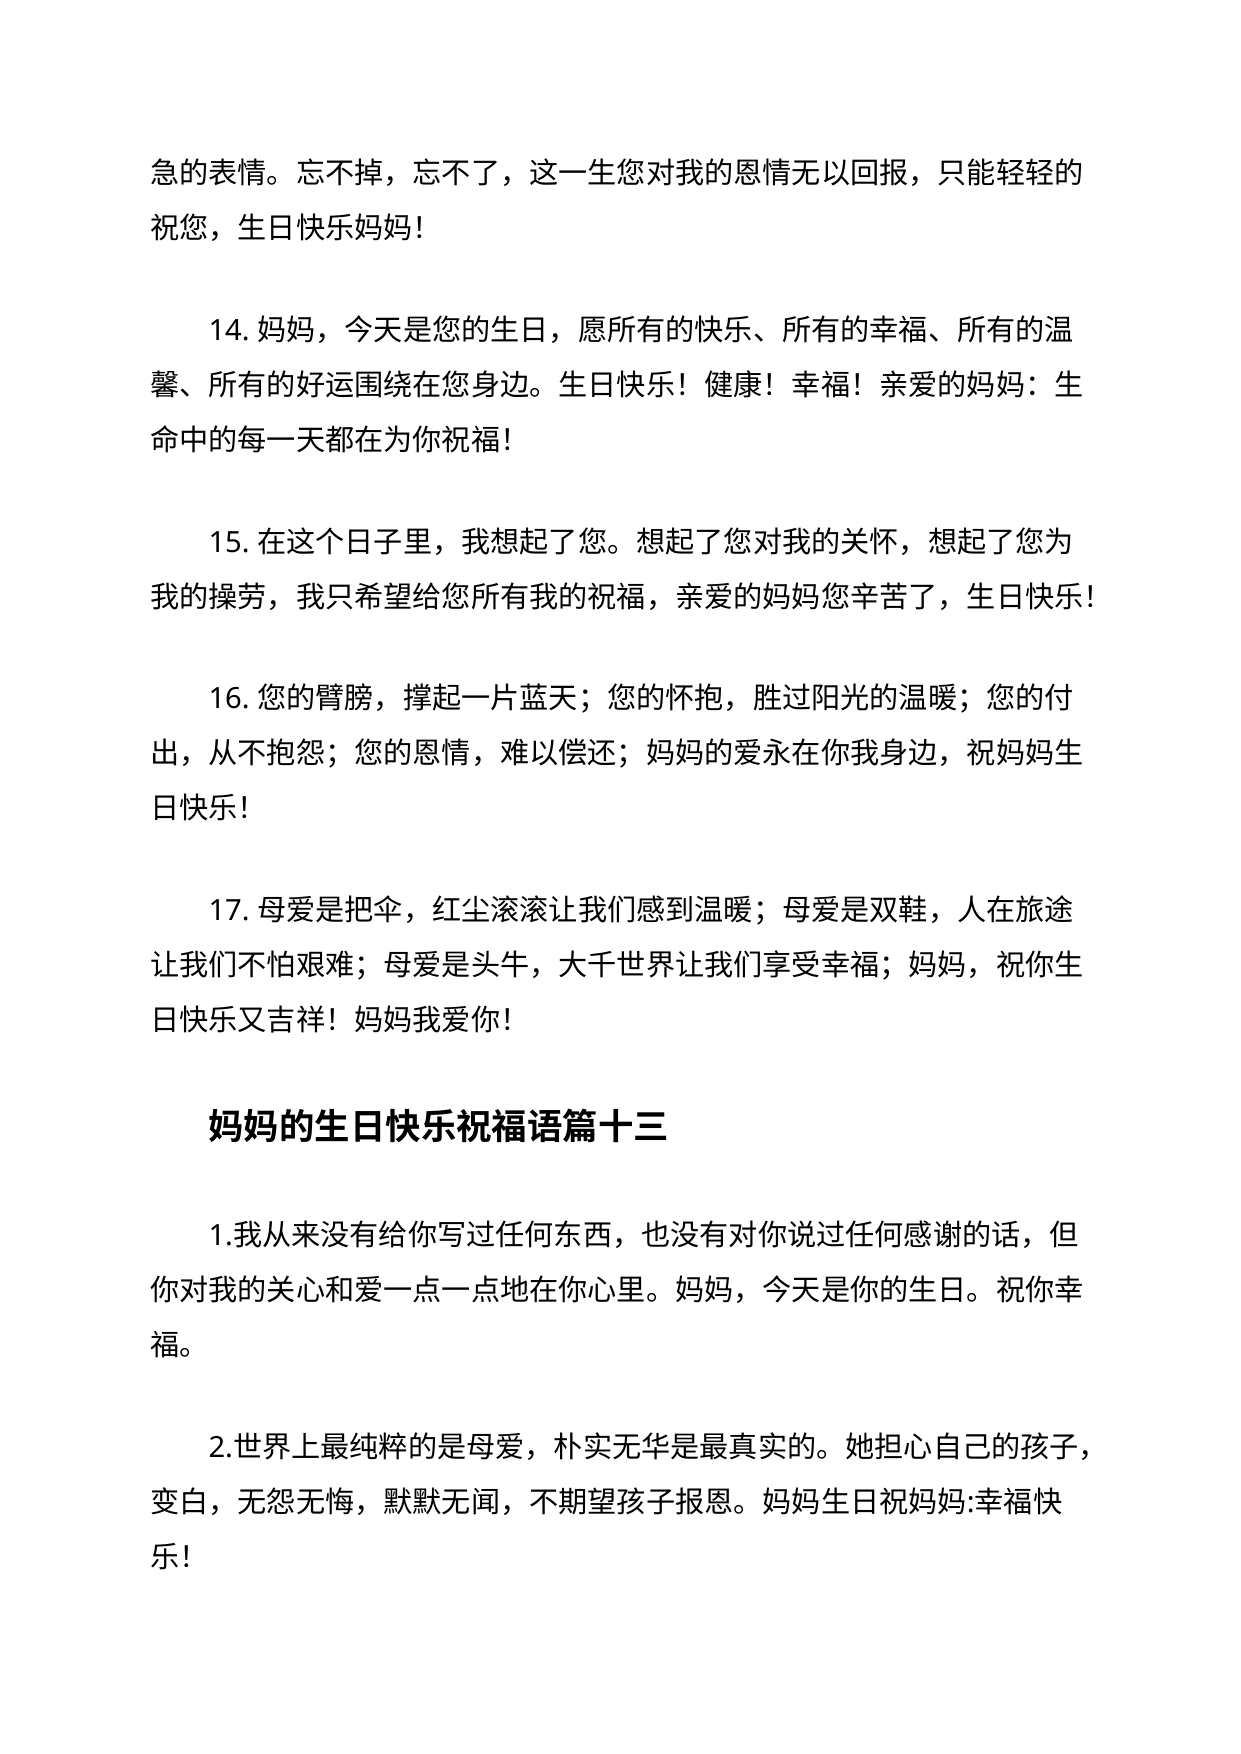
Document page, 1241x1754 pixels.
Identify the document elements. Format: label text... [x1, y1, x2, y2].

text 1.我从来没有给你写过任何东西，也没有对你说过任何感谢的话，但你对我的关心和爱一点一点地在你心里。妈妈，今天是你的生日。祝你幸福。 [150, 1212, 1090, 1364]
text 14. 妈妈，今天是您的生日，愿所有的快乐、所有的幸福、所有的温馨、所有的好运围绕在您身边。生日快乐！健康！幸福！亲爱的妈妈：生命中的每一天都在为你祝福！ [150, 307, 1090, 459]
text 妈妈的生日快乐祝福语篇十三 [150, 1098, 1090, 1150]
text 15. 在这个日子里，我想起了您。想起了您对我的关怀，想起了您为我的操劳，我只希望给您所有我的祝福，亲爱的妈妈您辛苦了，生日快乐！ [150, 518, 1090, 616]
text 17. 母爱是把伞，红尘滚滚让我们感到温暖；母爱是双鞋，人在旅途让我们不怕艰难；母爱是头牛，大千世界让我们享受幸福；妈妈，祝你生日快乐又吉祥！妈妈我爱你！ [150, 887, 1090, 1039]
text 16. 您的臂膀，撑起一片蓝天；您的怀抱，胜过阳光的温暖；您的付出，从不抱怨；您的恩情，难以偿还；妈妈的爱永在你我身边，祝妈妈生日快乐！ [150, 675, 1090, 827]
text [150, 150, 1090, 247]
text 2.世界上最纯粹的是母爱，朴实无华是最真实的。她担心自己的孩子，变白，无怨无悔，默默无闻，不期望孩子报恩。妈妈生日祝妈妈:幸福快乐！ [150, 1423, 1090, 1576]
